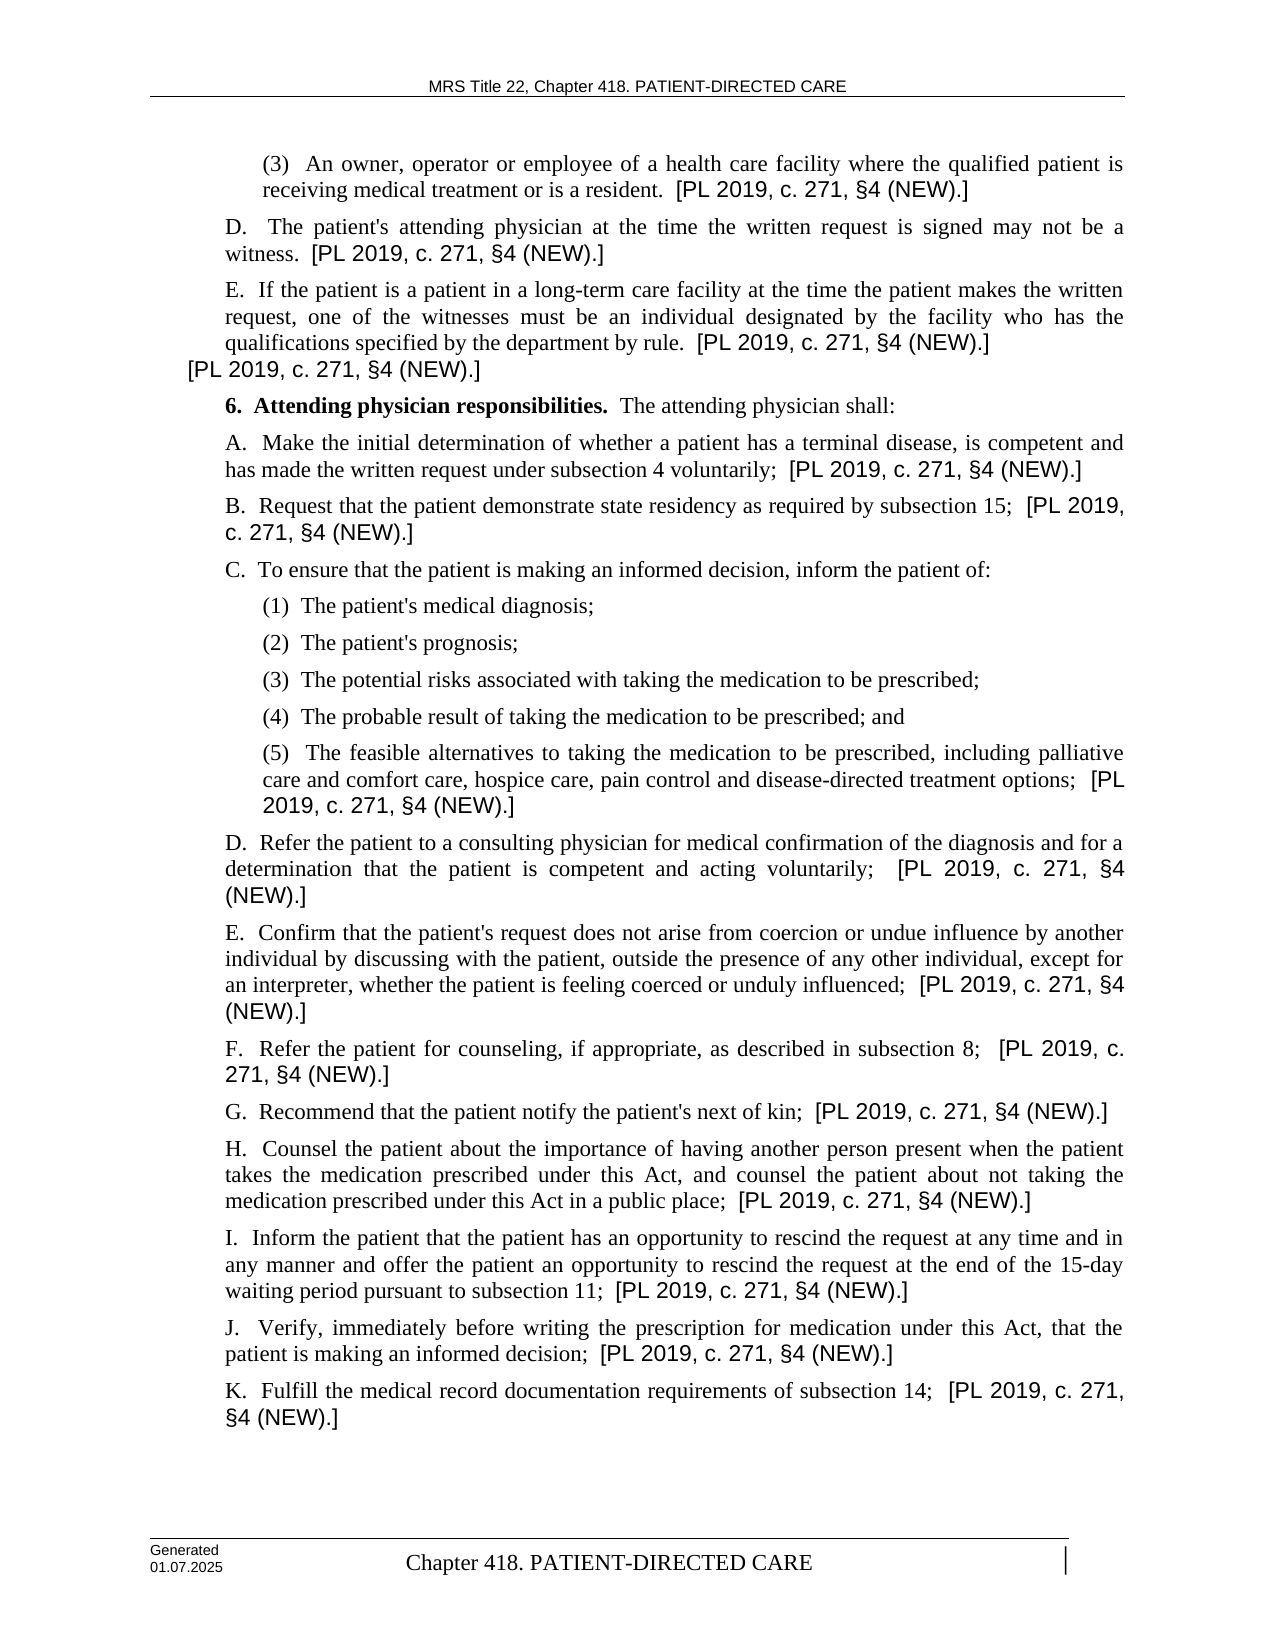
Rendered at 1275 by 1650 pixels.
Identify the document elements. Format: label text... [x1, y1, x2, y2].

text B. Request that the patient demonstrate state residency as required by subsection 15; [PL 2019, c. 271, §4 (NEW).] [225, 492, 1125, 545]
text (1) The patient's medical diagnosis; [262, 592, 1125, 619]
text J. Verify, immediately before writing the prescription for medication under this Act, that the patient is making an informed decision; [PL 2019, c. 271, §4 (NEW).] [225, 1314, 1125, 1367]
text D. Refer the patient to a consulting physician for medical confirmation of the diagnosis and for a determination that the patient is competent and acting voluntarily; [PL 2019, c. 271, §4 (NEW).] [225, 829, 1125, 908]
text 6. Attending physician responsibilities. The attending physician shall: [187, 392, 1125, 419]
text F. Refer the patient for counseling, if appropriate, as described in subsection 8; [PL 2019, c. 271, §4 (NEW).] [225, 1034, 1125, 1087]
text (5) The feasible alternatives to taking the medication to be prescribed, including palliative care and comfort care, hospice care, pain control and disease-directed treatment options; [PL 2019, c. 271, §4 (NEW).] [262, 739, 1125, 819]
text E. If the patient is a patient in a long-term care facility at the time the patient makes the written request, one of the witnesses must be an individual designated by the facility who has the qualifications specified by the department by rule. [PL 2019, c. 271, §4 (NEW).] [225, 276, 1125, 356]
text E. Confirm that the patient's request does not arise from coercion or undue influence by another individual by discussing with the patient, outside the presence of any other individual, except for an interpreter, whether the patient is feeling coerced or unduly influenced; [PL 2019, c. 271, §4 (NEW).] [225, 919, 1125, 1024]
text (2) The patient's prognosis; [262, 629, 1125, 656]
text I. Inform the patient that the patient has an opportunity to rescind the request at any time and in any manner and offer the patient an opportunity to rescind the request at the end of the 15-day waiting period pursuant to subsection 11; [PL 2019, c. 271, §4 (NEW).] [225, 1224, 1125, 1303]
text C. To ensure that the patient is making an informed decision, inform the patient of: [225, 556, 1125, 582]
text [PL 2019, c. 271, §4 (NEW).] [187, 356, 1125, 382]
text G. Recommend that the patient notify the patient's next of kin; [PL 2019, c. 271, §4 (NEW).] [225, 1098, 1125, 1124]
text (3) The potential risks associated with taking the medication to be prescribed; [262, 666, 1125, 692]
text D. The patient's attending physician at the time the written request is signed may not be a witness. [PL 2019, c. 271, §4 (NEW).] [225, 213, 1125, 266]
text (4) The probable result of taking the medication to be prescribed; and [262, 703, 1125, 729]
text H. Counsel the patient about the importance of having another person present when the patient takes the medication prescribed under this Act, and counsel the patient about not taking the medication prescribed under this Act in a public place; [PL 2019, c. 271, §4 (NEW).] [225, 1135, 1125, 1214]
text (3) An owner, operator or employee of a health care facility where the qualified patient is receiving medical treatment or is a resident. [PL 2019, c. 271, §4 (NEW).] [262, 150, 1125, 203]
text K. Fulfill the medical record documentation requirements of subsection 14; [PL 2019, c. 271, §4 (NEW).] [225, 1377, 1125, 1430]
text A. Make the initial determination of whether a patient has a terminal disease, is competent and has made the written request under subsection 4 voluntarily; [PL 2019, c. 271, §4 (NEW).] [225, 429, 1125, 482]
